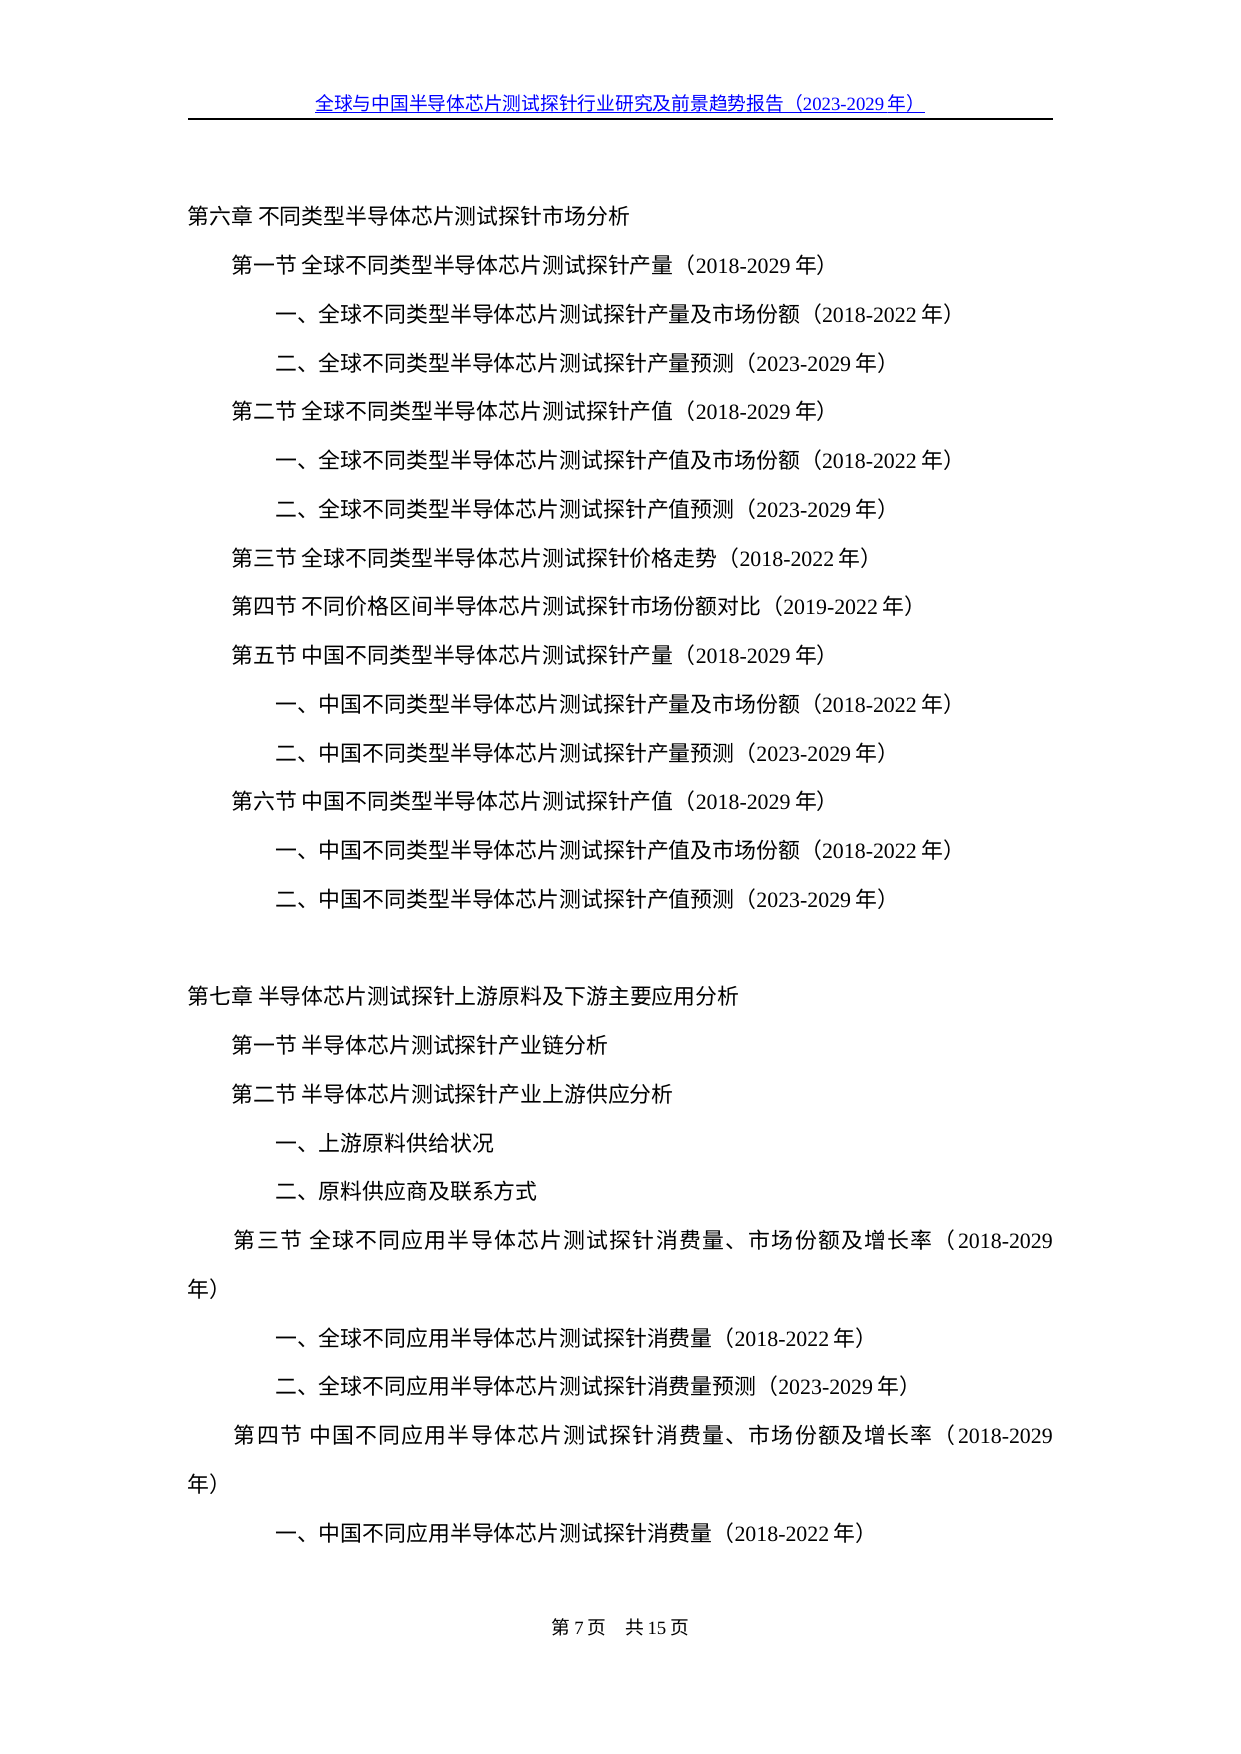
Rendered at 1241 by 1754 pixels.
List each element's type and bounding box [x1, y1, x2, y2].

text [187, 150, 1053, 1548]
